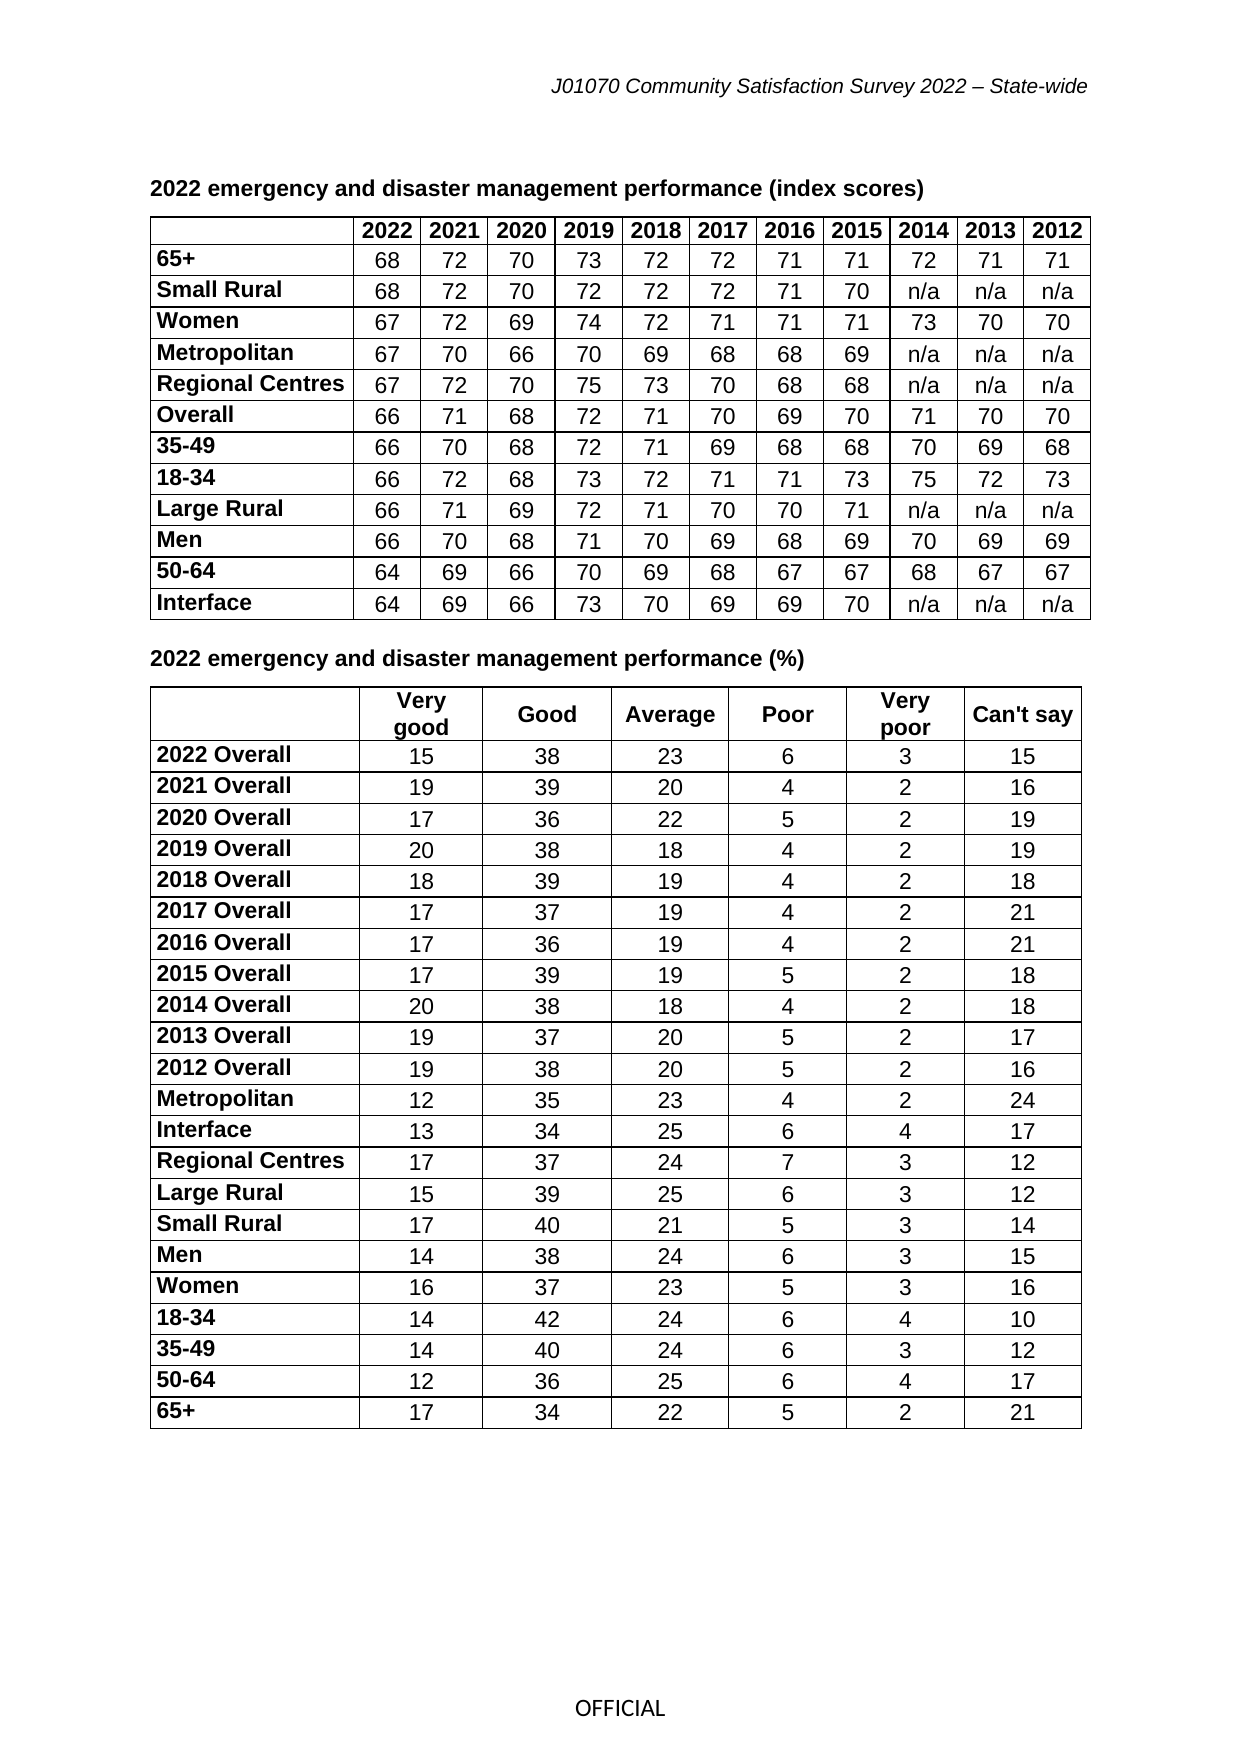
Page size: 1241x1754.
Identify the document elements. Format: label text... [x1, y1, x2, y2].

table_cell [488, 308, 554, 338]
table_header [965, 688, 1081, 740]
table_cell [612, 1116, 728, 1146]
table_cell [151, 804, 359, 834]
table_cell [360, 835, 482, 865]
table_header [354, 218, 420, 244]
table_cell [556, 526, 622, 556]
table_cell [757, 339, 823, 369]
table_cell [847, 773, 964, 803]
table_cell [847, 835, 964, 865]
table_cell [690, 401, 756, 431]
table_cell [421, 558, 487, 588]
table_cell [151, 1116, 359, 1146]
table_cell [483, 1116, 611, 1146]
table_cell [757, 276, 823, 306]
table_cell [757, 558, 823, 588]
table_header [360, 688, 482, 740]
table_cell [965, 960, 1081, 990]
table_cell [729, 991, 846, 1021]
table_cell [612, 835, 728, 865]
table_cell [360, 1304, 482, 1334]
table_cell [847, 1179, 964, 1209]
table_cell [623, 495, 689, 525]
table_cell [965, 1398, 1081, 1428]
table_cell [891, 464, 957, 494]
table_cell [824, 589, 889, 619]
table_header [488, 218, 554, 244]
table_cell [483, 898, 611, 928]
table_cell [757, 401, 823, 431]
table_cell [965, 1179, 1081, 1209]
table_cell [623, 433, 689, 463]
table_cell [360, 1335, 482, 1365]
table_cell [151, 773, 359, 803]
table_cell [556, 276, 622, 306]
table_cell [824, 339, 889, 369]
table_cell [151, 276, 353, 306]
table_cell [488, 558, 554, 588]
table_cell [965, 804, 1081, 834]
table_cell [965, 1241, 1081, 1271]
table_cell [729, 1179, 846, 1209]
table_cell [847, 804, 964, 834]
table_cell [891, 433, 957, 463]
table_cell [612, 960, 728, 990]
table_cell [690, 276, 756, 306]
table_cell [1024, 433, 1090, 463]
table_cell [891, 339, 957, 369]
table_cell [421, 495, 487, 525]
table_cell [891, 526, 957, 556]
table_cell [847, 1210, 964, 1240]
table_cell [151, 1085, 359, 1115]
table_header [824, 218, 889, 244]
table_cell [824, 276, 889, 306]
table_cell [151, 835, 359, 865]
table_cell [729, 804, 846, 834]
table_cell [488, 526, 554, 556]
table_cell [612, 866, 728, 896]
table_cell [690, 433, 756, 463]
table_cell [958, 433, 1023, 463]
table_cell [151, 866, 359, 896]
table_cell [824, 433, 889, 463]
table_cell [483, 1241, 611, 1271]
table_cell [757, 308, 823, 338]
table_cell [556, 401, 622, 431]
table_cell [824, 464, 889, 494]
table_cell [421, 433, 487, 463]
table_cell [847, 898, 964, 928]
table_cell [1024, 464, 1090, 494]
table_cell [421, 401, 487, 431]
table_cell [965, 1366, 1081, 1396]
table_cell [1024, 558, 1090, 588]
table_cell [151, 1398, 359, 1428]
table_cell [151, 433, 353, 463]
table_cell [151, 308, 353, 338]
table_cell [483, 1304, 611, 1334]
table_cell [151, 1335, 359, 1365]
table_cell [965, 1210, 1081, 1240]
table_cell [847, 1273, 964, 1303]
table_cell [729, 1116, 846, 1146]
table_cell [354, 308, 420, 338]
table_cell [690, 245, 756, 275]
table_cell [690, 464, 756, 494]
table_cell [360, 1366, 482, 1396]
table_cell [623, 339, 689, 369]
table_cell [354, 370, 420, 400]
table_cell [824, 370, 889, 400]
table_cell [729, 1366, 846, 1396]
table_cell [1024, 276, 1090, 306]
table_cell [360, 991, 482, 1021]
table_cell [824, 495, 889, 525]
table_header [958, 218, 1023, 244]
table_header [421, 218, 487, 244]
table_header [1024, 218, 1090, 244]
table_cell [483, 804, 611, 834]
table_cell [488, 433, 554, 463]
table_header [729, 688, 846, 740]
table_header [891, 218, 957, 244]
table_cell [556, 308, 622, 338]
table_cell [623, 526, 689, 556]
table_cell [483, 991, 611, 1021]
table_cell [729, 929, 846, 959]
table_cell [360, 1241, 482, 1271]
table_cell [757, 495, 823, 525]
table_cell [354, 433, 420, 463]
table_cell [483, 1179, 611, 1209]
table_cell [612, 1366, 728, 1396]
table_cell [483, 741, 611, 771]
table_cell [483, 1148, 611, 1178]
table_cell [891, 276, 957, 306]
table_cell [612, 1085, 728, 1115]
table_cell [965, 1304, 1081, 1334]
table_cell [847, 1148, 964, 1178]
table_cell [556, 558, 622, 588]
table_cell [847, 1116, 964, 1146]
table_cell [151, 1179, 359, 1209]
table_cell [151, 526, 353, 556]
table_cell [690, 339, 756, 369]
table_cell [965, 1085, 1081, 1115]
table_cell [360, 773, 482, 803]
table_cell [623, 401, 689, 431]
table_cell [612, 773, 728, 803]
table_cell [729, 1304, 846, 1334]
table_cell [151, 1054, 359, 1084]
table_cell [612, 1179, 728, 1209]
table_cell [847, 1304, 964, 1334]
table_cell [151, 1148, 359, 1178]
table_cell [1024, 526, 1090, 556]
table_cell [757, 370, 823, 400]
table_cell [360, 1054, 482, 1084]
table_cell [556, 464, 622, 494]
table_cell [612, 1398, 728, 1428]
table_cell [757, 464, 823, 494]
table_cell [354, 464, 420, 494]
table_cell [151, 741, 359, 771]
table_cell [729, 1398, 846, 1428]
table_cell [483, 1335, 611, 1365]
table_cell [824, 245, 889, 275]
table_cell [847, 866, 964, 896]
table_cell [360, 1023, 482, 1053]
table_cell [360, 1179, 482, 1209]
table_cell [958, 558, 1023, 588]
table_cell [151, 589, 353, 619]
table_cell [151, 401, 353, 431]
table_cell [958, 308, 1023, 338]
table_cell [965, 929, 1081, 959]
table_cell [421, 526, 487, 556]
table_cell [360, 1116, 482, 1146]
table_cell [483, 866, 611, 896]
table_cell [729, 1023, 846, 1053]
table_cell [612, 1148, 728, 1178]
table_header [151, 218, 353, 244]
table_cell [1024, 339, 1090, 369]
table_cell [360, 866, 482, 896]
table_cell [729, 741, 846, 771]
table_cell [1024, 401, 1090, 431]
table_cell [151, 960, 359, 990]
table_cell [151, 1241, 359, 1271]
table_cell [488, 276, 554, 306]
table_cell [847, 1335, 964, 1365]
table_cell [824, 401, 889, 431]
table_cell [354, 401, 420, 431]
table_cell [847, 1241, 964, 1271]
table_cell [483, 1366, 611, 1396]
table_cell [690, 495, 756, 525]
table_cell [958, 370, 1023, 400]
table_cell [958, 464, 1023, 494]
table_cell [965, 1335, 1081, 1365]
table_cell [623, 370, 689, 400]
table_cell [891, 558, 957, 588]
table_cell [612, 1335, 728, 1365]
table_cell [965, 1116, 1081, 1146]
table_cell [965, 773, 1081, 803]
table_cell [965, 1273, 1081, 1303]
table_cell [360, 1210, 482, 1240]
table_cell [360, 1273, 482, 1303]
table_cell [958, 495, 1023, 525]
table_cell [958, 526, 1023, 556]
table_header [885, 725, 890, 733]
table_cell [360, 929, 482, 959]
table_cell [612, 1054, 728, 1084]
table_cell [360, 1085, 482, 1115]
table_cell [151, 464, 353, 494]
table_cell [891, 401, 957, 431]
text 2022 emergency and disaster management performance (%) [150, 645, 1090, 671]
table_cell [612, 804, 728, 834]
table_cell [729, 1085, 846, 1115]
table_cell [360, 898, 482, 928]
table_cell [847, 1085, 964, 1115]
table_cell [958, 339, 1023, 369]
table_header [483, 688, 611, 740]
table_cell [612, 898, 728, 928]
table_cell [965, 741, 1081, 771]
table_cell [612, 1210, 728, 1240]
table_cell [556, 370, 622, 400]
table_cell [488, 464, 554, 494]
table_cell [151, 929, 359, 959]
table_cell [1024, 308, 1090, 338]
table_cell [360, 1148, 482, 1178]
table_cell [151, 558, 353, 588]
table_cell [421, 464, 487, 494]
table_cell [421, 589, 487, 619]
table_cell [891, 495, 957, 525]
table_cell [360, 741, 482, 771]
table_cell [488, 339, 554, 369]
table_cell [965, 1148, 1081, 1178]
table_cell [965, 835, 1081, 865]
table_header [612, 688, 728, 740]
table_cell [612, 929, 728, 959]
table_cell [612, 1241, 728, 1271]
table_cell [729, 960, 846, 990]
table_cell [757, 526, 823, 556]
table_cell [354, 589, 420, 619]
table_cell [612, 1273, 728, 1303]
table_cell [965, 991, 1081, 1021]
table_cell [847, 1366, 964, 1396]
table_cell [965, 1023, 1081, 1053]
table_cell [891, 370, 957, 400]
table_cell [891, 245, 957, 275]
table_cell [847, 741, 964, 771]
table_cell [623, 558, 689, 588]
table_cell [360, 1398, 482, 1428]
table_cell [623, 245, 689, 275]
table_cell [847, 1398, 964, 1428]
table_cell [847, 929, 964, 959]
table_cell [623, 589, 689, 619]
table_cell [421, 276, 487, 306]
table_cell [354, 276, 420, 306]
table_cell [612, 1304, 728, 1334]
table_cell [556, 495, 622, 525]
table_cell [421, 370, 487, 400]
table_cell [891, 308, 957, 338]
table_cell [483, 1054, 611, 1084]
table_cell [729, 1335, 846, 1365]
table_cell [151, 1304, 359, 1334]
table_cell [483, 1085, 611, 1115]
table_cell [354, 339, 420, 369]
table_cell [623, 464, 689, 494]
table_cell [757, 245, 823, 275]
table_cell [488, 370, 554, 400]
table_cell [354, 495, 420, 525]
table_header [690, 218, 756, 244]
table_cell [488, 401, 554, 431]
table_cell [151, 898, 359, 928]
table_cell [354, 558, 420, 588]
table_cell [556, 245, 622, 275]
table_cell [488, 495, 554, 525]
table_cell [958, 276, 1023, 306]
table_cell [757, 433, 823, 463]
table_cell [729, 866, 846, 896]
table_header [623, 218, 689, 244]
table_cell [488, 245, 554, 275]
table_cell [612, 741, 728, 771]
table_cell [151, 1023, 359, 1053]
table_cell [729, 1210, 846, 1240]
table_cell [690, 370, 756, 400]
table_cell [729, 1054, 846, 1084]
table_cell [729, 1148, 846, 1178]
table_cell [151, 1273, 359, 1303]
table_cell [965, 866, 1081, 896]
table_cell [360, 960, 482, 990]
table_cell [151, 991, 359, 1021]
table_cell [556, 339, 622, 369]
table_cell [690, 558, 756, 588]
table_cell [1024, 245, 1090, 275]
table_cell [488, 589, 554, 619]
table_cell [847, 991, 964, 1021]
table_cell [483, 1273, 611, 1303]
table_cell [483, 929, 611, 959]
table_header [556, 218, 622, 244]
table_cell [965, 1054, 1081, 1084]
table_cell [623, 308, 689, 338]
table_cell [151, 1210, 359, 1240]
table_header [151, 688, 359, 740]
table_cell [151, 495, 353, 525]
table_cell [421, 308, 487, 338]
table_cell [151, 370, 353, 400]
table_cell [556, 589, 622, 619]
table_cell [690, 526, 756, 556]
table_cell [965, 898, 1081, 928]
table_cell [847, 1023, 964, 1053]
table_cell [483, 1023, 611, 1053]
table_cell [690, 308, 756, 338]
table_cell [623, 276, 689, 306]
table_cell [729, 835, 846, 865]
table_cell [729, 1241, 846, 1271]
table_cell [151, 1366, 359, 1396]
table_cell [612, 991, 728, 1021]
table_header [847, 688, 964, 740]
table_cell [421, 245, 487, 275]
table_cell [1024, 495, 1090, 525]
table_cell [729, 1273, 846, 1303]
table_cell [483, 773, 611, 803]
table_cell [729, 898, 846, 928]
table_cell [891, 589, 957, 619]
text 2022 emergency and disaster management performance (index scores) [150, 175, 1090, 201]
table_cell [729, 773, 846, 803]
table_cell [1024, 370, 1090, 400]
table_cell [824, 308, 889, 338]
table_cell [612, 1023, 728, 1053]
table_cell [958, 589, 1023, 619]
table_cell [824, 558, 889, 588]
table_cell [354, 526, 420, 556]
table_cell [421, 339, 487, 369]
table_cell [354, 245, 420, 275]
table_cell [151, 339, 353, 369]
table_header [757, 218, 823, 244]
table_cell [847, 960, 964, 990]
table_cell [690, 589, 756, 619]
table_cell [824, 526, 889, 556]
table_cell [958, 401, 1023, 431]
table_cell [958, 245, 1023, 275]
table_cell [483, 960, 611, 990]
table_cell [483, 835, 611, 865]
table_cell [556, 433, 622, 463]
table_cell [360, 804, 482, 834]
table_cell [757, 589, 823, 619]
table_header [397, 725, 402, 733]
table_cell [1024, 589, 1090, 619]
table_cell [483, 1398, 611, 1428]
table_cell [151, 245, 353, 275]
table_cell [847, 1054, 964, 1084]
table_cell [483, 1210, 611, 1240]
